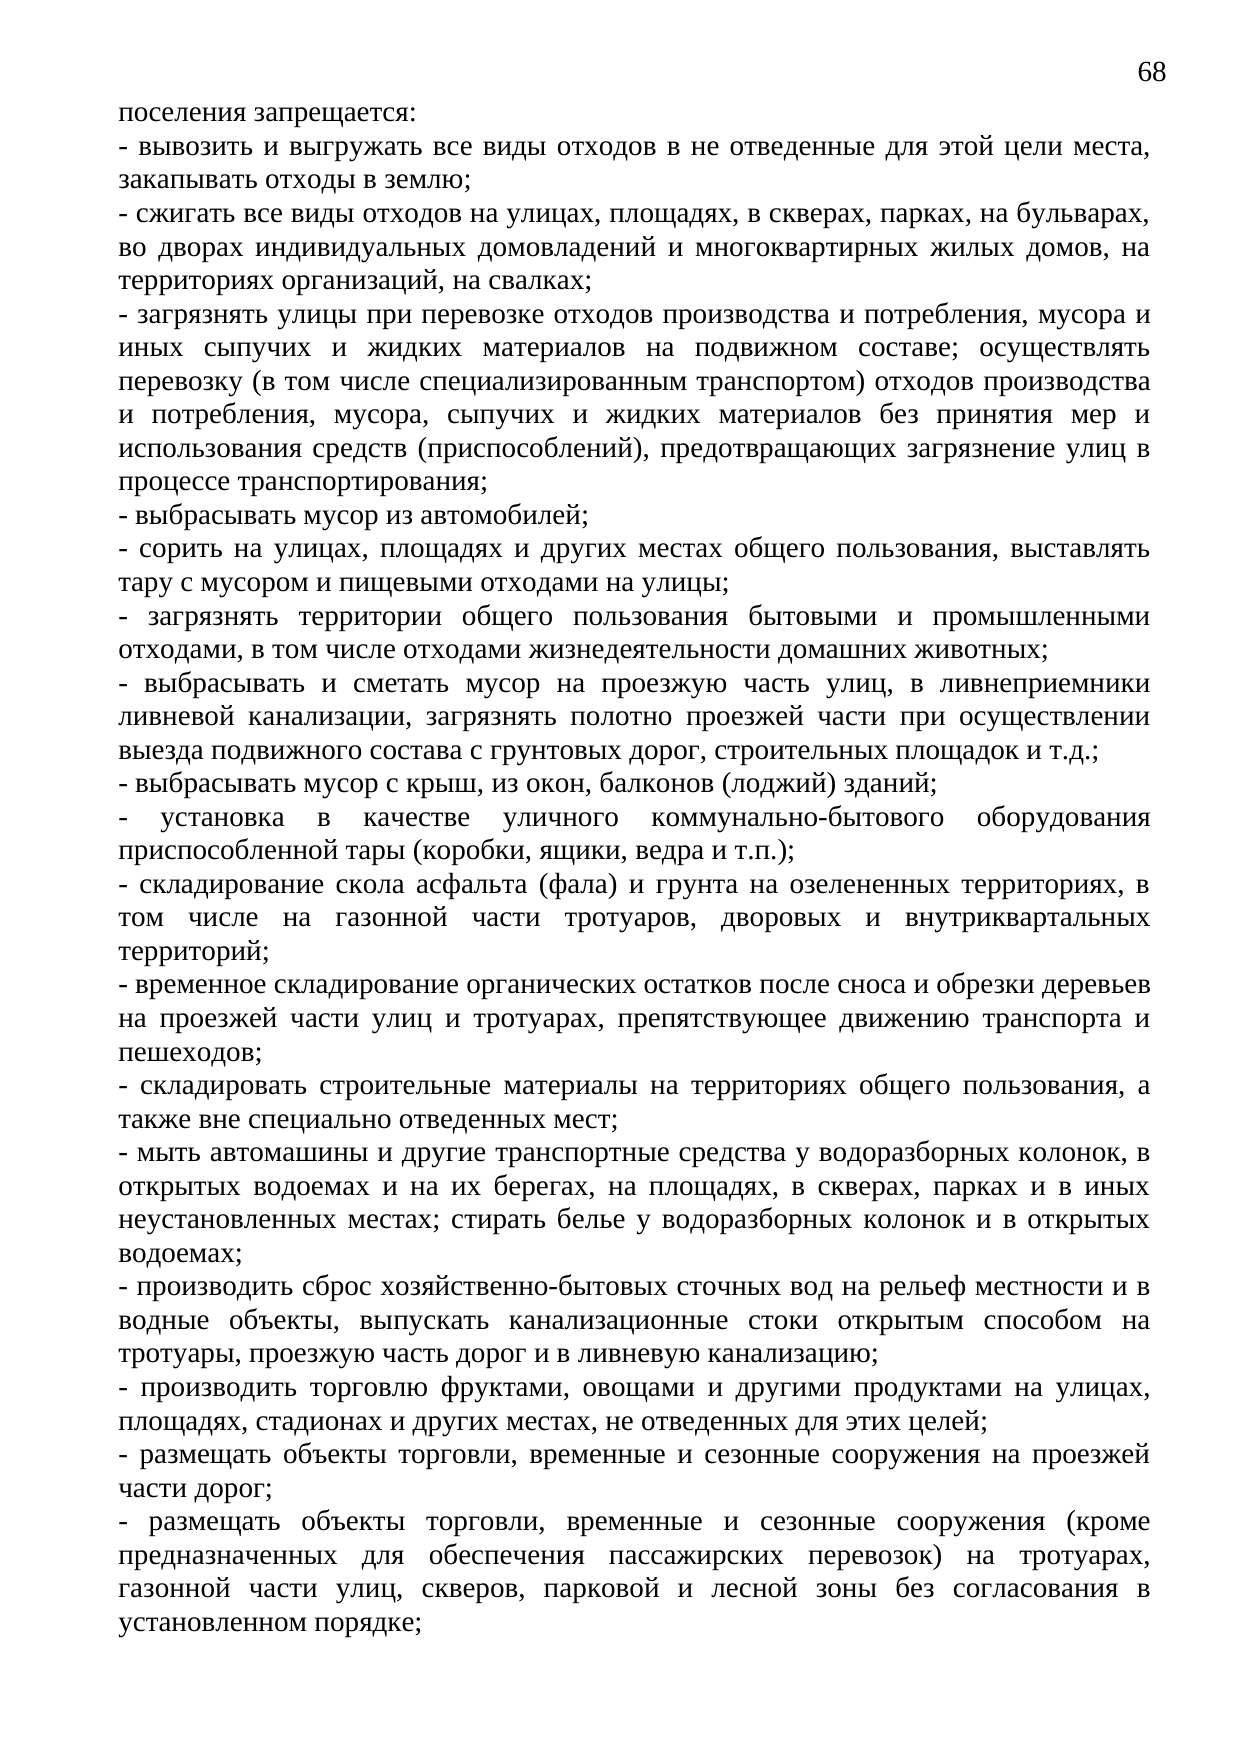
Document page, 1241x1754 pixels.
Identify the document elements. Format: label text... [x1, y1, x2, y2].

text - производить сброс хозяйственно-бытовых сточных вод на рельеф местности и в водные объекты, выпускать канализационные стоки открытым способом на тротуары, проезжую часть дорог и в ливневую канализацию; [118, 1268, 1152, 1369]
text - установка в качестве уличного коммунально-бытового оборудования приспособленной тары (коробки, ящики, ведра и т.п.); [118, 799, 1152, 866]
text - складирование скола асфальта (фала) и грунта на озелененных территориях, в том числе на газонной части тротуаров, дворовых и внутриквартальных территорий; [118, 866, 1152, 967]
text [118, 94, 1152, 128]
text - размещать объекты торговли, временные и сезонные сооружения на проезжей части дорог; [118, 1436, 1152, 1503]
text - выбрасывать мусор из автомобилей; [118, 497, 1152, 531]
text - выбрасывать мусор с крыш, из окон, балконов (лоджий) зданий; [118, 765, 1152, 799]
text - складировать строительные материалы на территориях общего пользования, а также вне специально отведенных мест; [118, 1067, 1152, 1134]
text - временное складирование органических остатков после сноса и обрезки деревьев на проезжей части улиц и тротуарах, препятствующее движению транспорта и пешеходов; [118, 967, 1152, 1067]
text - выбрасывать и сметать мусор на проезжую часть улиц, в ливнеприемники ливневой канализации, загрязнять полотно проезжей части при осуществлении выезда подвижного состава с грунтовых дорог, строительных площадок и т.д.; [118, 665, 1152, 765]
text - сорить на улицах, площадях и других местах общего пользования, выставлять тару с мусором и пищевыми отходами на улицы; [118, 531, 1152, 598]
text - мыть автомашины и другие транспортные средства у водоразборных колонок, в открытых водоемах и на их берегах, на площадях, в скверах, парках и в иных неустановленных местах; стирать белье у водоразборных колонок и в открытых водоемах; [118, 1134, 1152, 1268]
text - вывозить и выгружать все виды отходов в не отведенные для этой цели места, закапывать отходы в землю; [118, 128, 1152, 195]
text - размещать объекты торговли, временные и сезонные сооружения (кроме предназначенных для обеспечения пассажирских перевозок) на тротуарах, газонной части улиц, скверов, парковой и лесной зоны без согласования в установленном порядке; [118, 1503, 1152, 1637]
text - загрязнять улицы при перевозке отходов производства и потребления, мусора и иных сыпучих и жидких материалов на подвижном составе; осуществлять перевозку (в том числе специализированным транспортом) отходов производства и потребления, мусора, сыпучих и жидких материалов без принятия мер и использования средств (приспособлений), предотвращающих загрязнение улиц в процессе транспортирования; [118, 296, 1152, 497]
text - производить торговлю фруктами, овощами и другими продуктами на улицах, площадях, стадионах и других местах, не отведенных для этих целей; [118, 1369, 1152, 1436]
text - загрязнять территории общего пользования бытовыми и промышленными отходами, в том числе отходами жизнедеятельности домашних животных; [118, 598, 1152, 665]
text - сжигать все виды отходов на улицах, площадях, в скверах, парках, на бульварах, во дворах индивидуальных домовладений и многоквартирных жилых домов, на территориях организаций, на свалках; [118, 195, 1152, 296]
